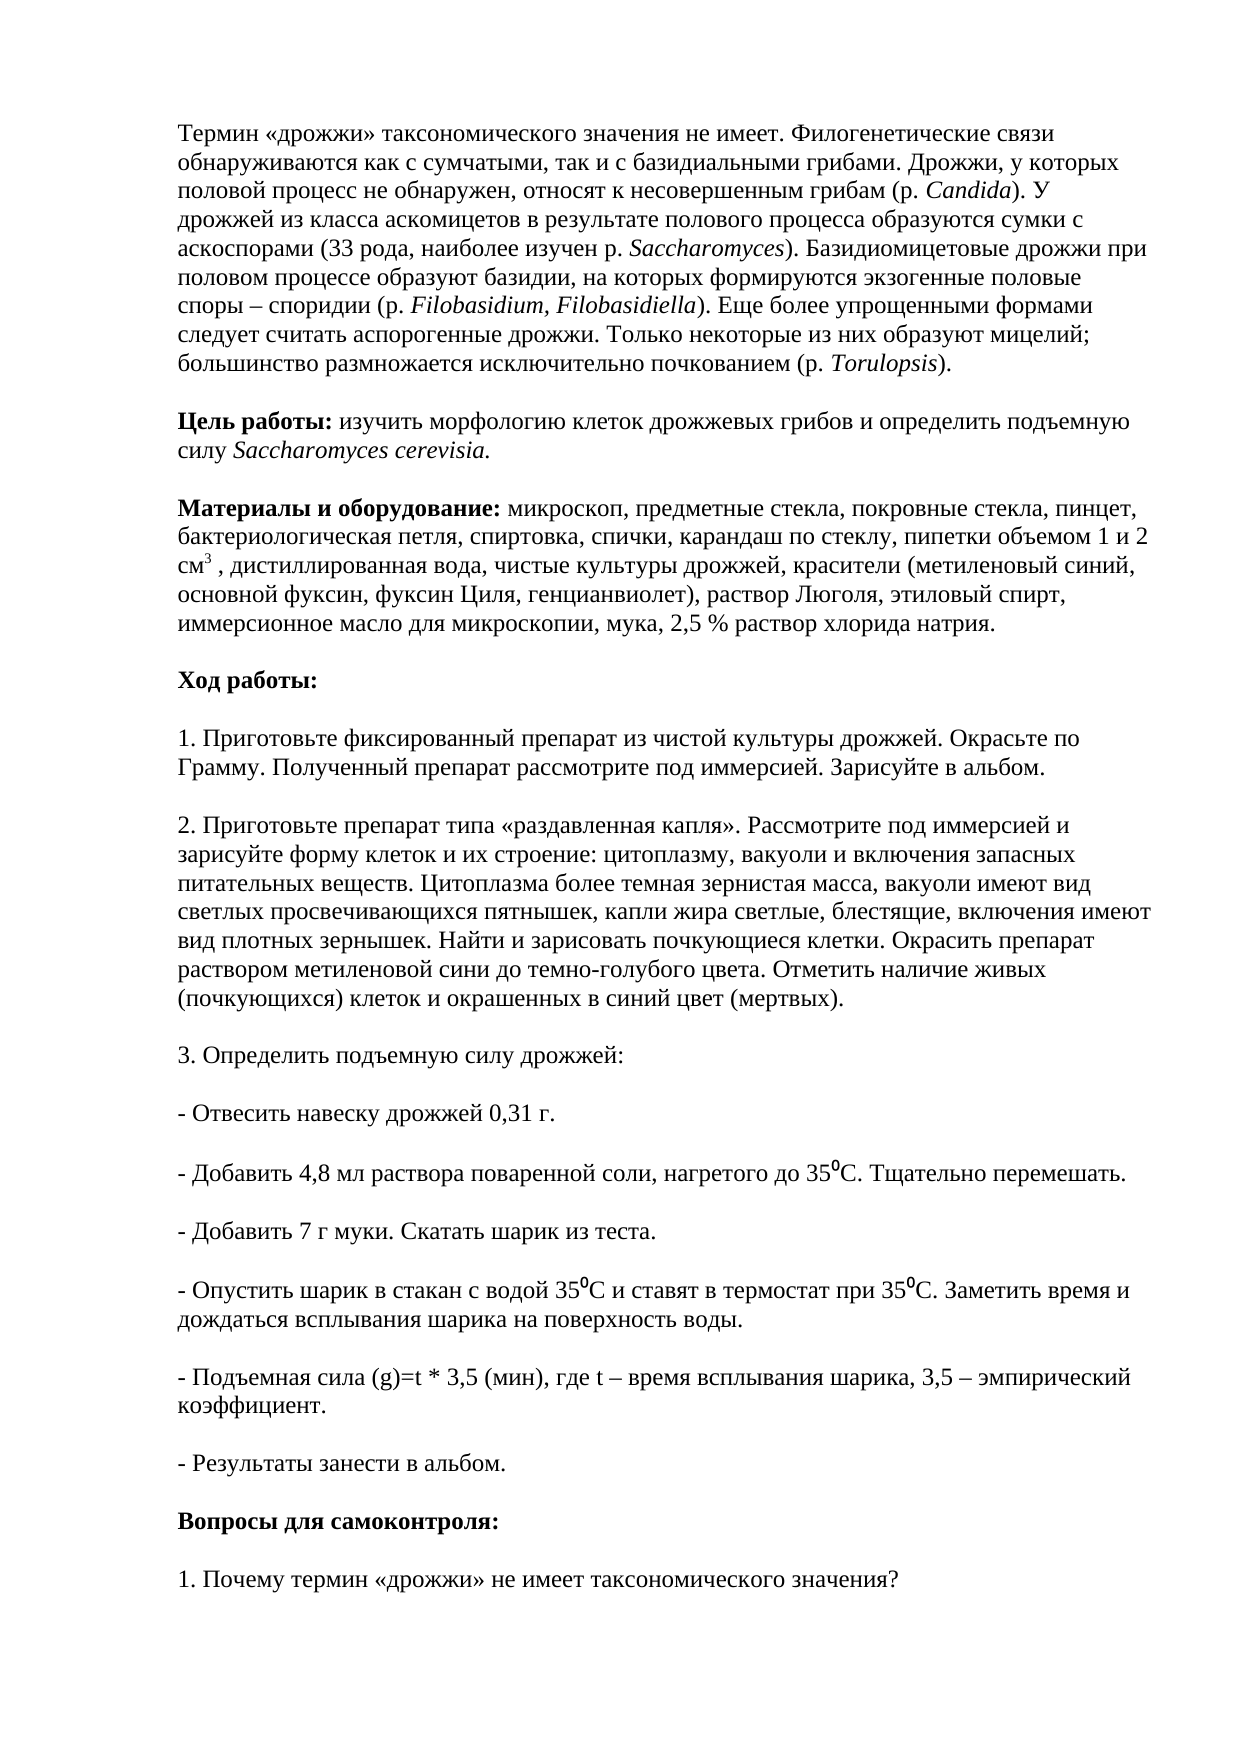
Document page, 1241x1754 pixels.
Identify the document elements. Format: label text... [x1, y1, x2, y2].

text - Опустить шарик в стакан с водой 35⁰С и ставят в термостат при 35⁰С. Заметить время и дождаться всплывания шарика на поверхность воды. [177, 1274, 1152, 1333]
text Цель работы: изучить морфологию клеток дрожжевых грибов и определить подъемную силу Saccharomyces cerevisia. [177, 406, 1152, 463]
text Материалы и оборудование: микроскоп, предметные стекла, покровные стекла, пинцет, бактериологическая петля, спиртовка, спички, карандаш по стеклу, пипетки объемом 1 и 2 см3 , дистиллированная вода, чистые культуры дрожжей, красители (метиленовый синий, основной фуксин, фуксин Циля, генцианвиолет), раствор Люголя, этиловый спирт, иммерсионное масло для микроскопии, мука, 2,5 % раствор хлорида натрия. [177, 493, 1152, 636]
text - Отвесить навеску дрожжей 0,31 г. [177, 1098, 1152, 1127]
text 1. Почему термин «дрожжи» не имеет таксономического значения? [177, 1564, 1152, 1593]
text - Подъемная сила (g)=t * 3,5 (мин), где t – время всплывания шарика, 3,5 – эмпирический коэффициент. [177, 1362, 1152, 1419]
text - Добавить 4,8 мл раствора поваренной соли, нагретого до 35⁰С. Тщательно перемешать. [177, 1156, 1152, 1187]
text - Результаты занести в альбом. [177, 1448, 1152, 1477]
text - Добавить 7 г муки. Скатать шарик из теста. [177, 1216, 1152, 1244]
text 3. Определить подъемную силу дрожжей: [177, 1041, 1152, 1069]
text Термин «дрожжи» таксономического значения не имеет. Филогенетические связи обнаруживаются как с сумчатыми, так и с базидиальными грибами. Дрожжи, у которых половой процесс не обнаружен, относят к несовершенным грибам (р. Candida). У дрожжей из класса аскомицетов в результате полового процесса образуются сумки с аскоспорами (33 рода, наиболее изучен р. Saccharomyces). Базидиомицетовые дрожжи при половом процессе образуют базидии, на которых формируются экзогенные половые споры – споридии (р. Filobasidium, Filobasidiella). Еще более упрощенными формами следует считать аспорогенные дрожжи. Только некоторые из них образуют мицелий; большинство размножается исключительно почкованием (р. Torulopsis). [177, 118, 1152, 377]
text Вопросы для самоконтроля: [177, 1506, 1152, 1535]
text 1. Приготовьте фиксированный препарат из чистой культуры дрожжей. Окрасьте по Грамму. Полученный препарат рассмотрите под иммерсией. Зарисуйте в альбом. [177, 723, 1152, 781]
text Ход работы: [177, 666, 1152, 694]
text 2. Приготовьте препарат типа «раздавленная капля». Рассмотрите под иммерсией и зарисуйте форму клеток и их строение: цитоплазму, вакуоли и включения запасных питательных веществ. Цитоплазма более темная зернистая масса, вакуоли имеют вид светлых просвечивающихся пятнышек, капли жира светлые, блестящие, включения имеют вид плотных зернышек. Найти и зарисовать почкующиеся клетки. Окрасить препарат раствором метиленовой сини до темно-голубого цвета. Отметить наличие живых (почкующихся) клеток и окрашенных в синий цвет (мертвых). [177, 810, 1152, 1011]
